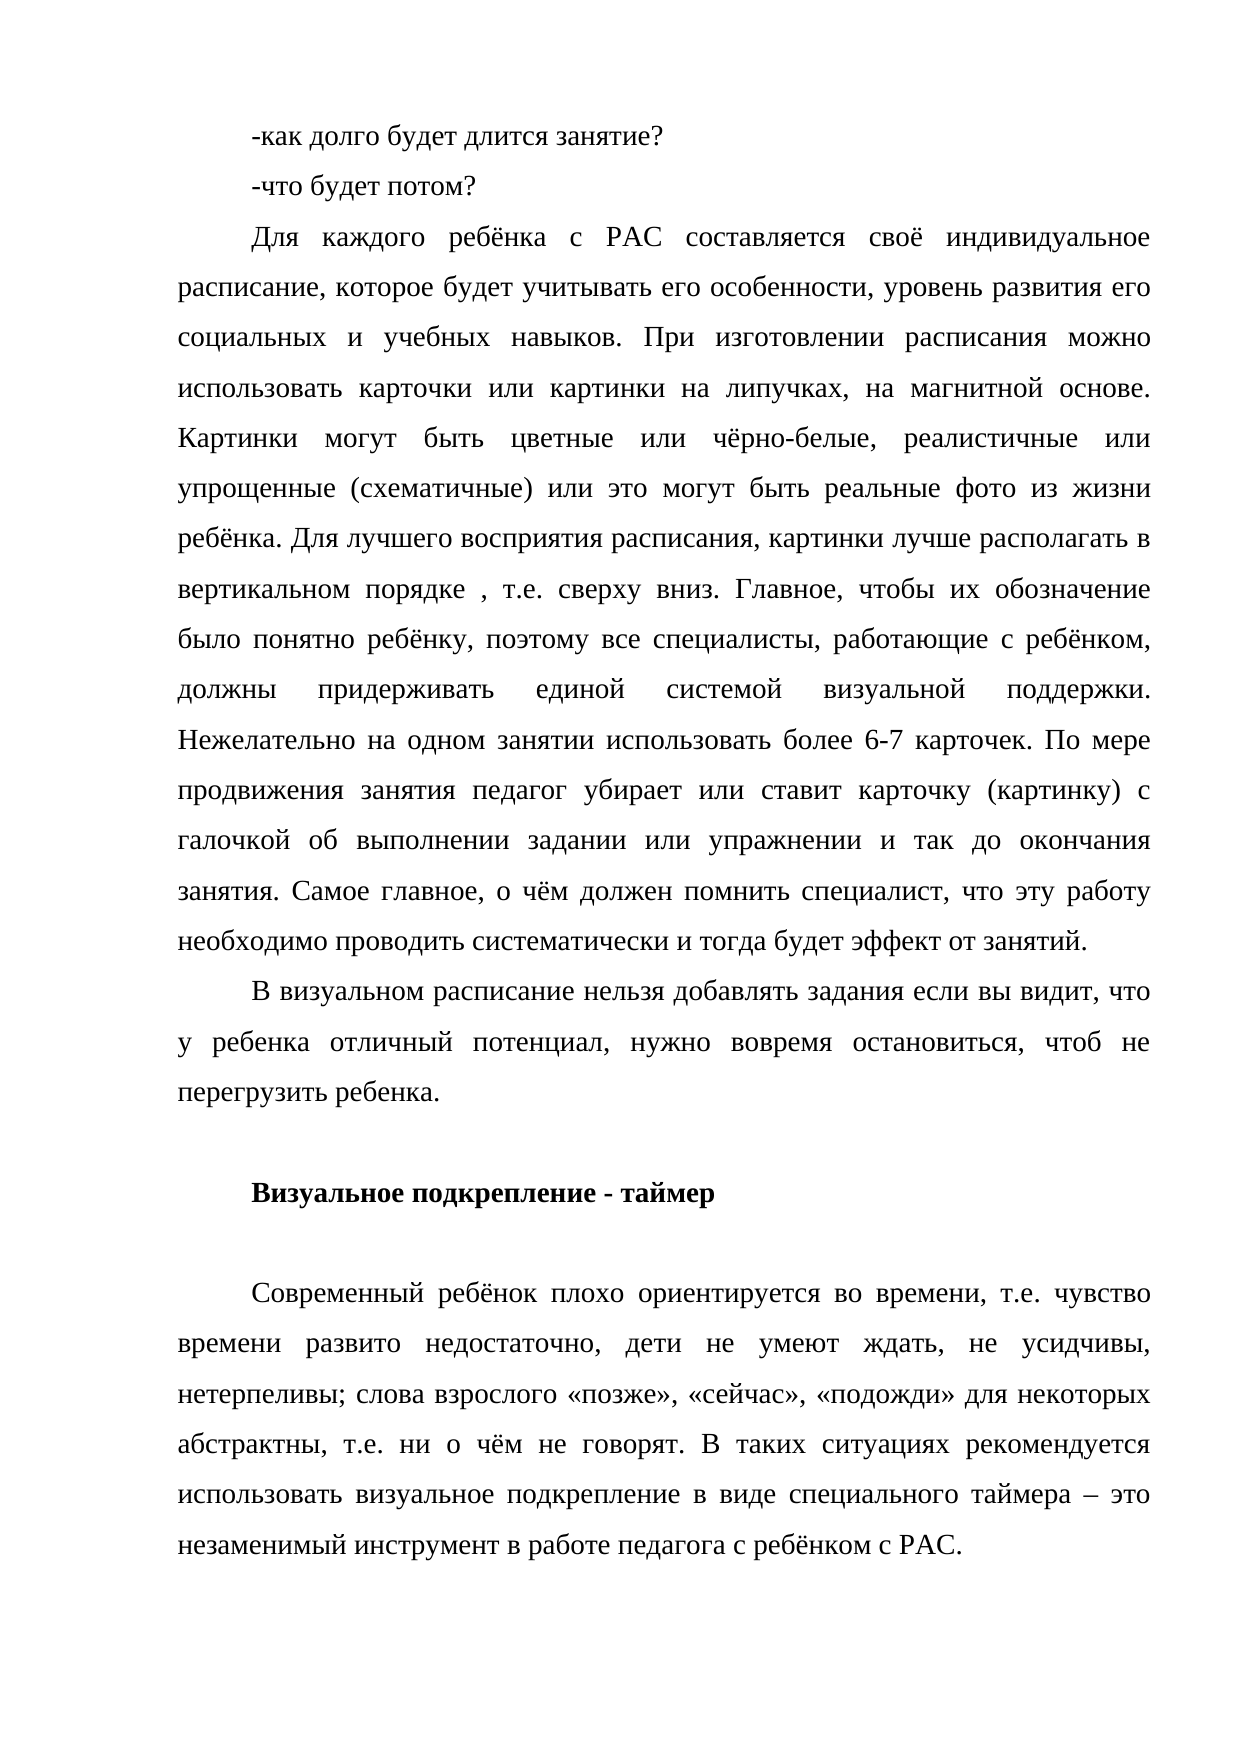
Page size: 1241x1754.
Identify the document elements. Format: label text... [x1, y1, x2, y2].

text -как долго будет длится занятие? [177, 118, 1152, 152]
text -что будет потом? [177, 168, 1152, 202]
text Современный ребёнок плохо ориентируется во времени, т.е. чувство времени развито недостаточно, дети не умеют ждать, не усидчивы, нетерпеливы; слова взрослого «позже», «сейчас», «подожди» для некоторых абстрактны, т.е. ни о чём не говорят. В таких ситуациях рекомендуется использовать визуальное подкрепление в виде специального таймера – это незаменимый инструмент в работе педагога с ребёнком с РАС. [177, 1275, 1152, 1560]
text В визуальном расписание нельзя добавлять задания если вы видит, что у ребенка отличный потенциал, нужно вовремя остановиться, чтоб не перегрузить ребенка. [177, 973, 1152, 1108]
text Для каждого ребёнка с РАС составляется своё индивидуальное расписание, которое будет учитывать его особенности, уровень развития его социальных и учебных навыков. При изготовлении расписания можно использовать карточки или картинки на липучках, на магнитной основе. Картинки могут быть цветные или чёрно-белые, реалистичные или упрощенные (схематичные) или это могут быть реальные фото из жизни ребёнка. Для лучшего восприятия расписания, картинки лучше располагать в вертикальном порядке , т.е. сверху вниз. Главное, чтобы их обозначение было понятно ребёнку, поэтому все специалисты, работающие с ребёнком, должны придерживать единой системой визуальной поддержки. Нежелательно на одном занятии использовать более 6-7 карточек. По мере продвижения занятия педагог убирает или ставит карточку (картинку) с галочкой об выполнении задании или упражнении и так до окончания занятия. Самое главное, о чём должен помнить специалист, что эту работу необходимо проводить систематически и тогда будет эффект от занятий. [177, 219, 1152, 957]
text Визуальное подкрепление - таймер [177, 1175, 1152, 1208]
